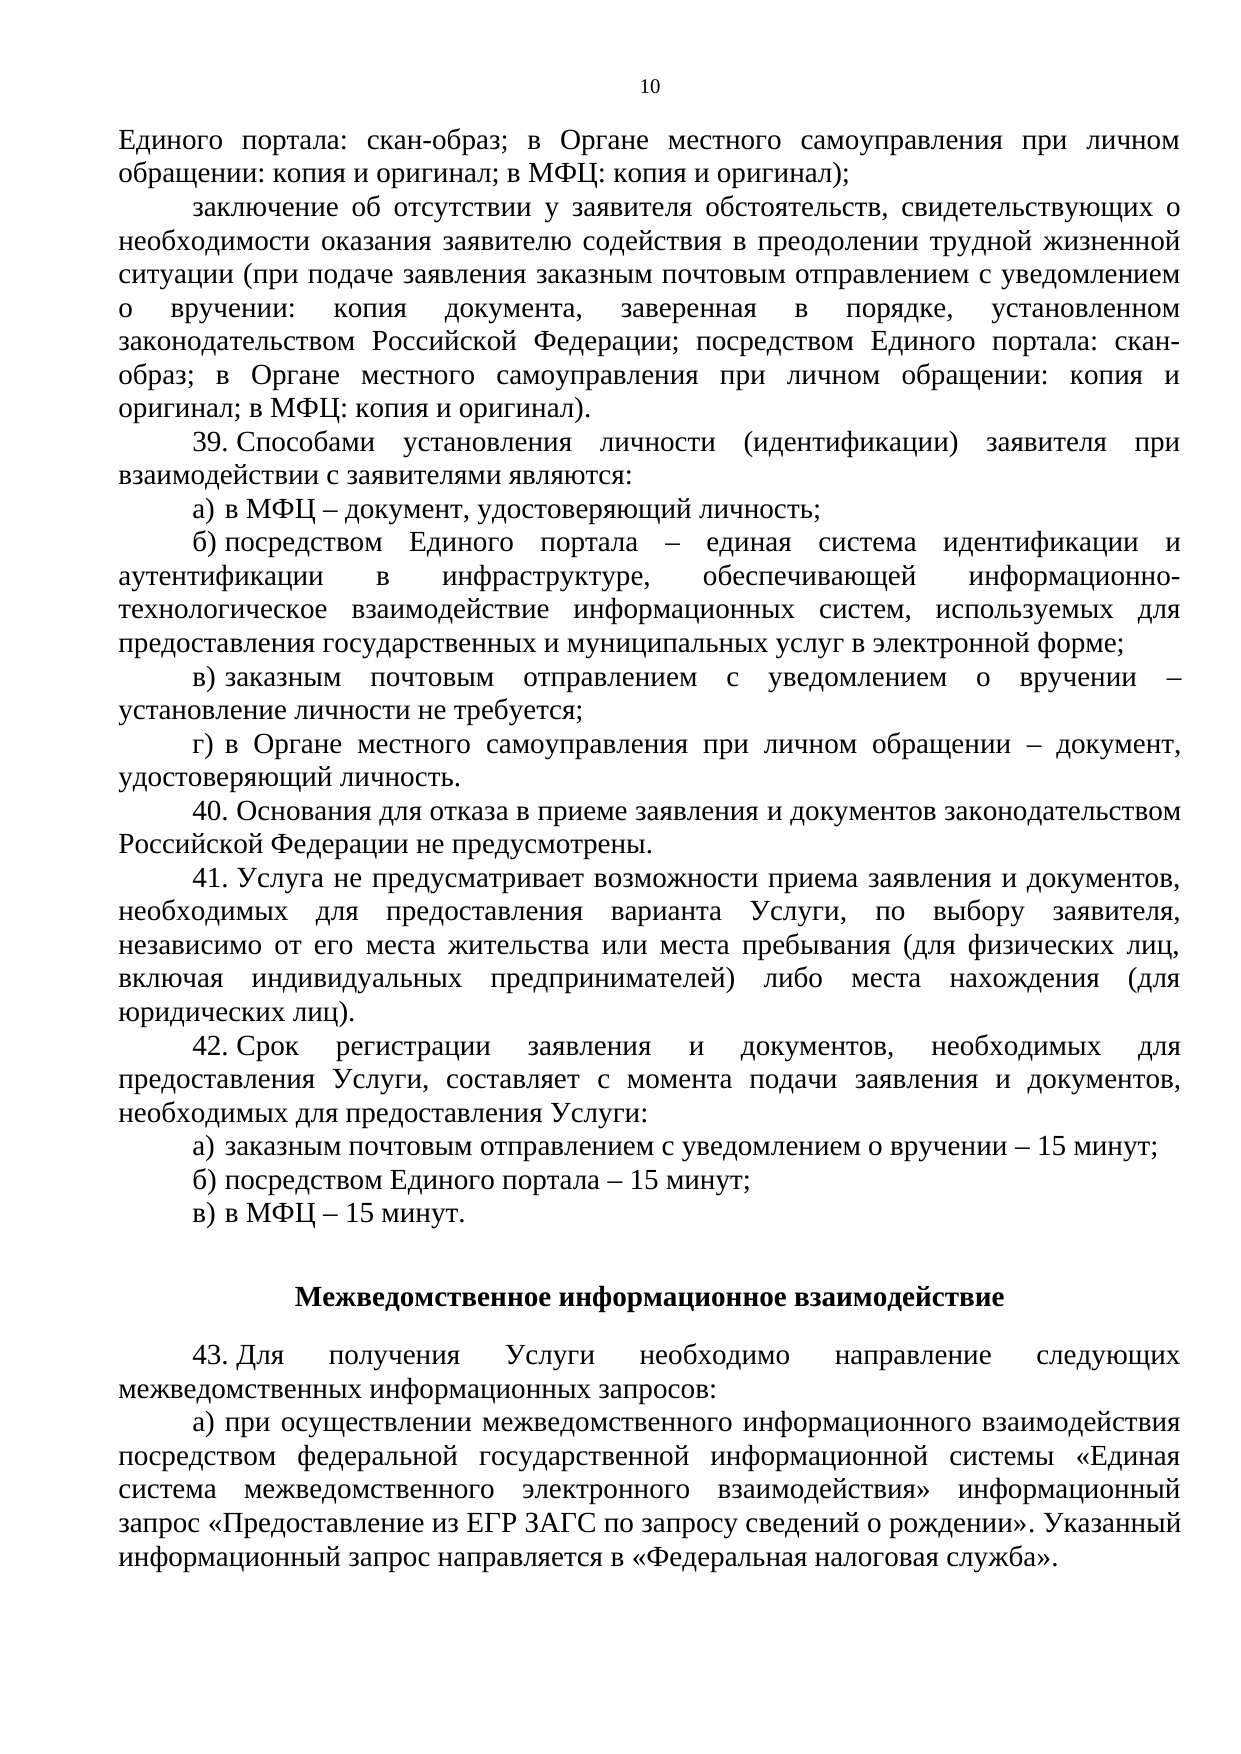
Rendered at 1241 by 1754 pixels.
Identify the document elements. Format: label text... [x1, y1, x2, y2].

list в МФЦ – 15 минут. [118, 1195, 1181, 1229]
list в Органе местного самоуправления при личном обращении – документ, удостоверяющий личность. [118, 726, 1181, 793]
list заказным почтовым отправлением с уведомлением о вручении – установление личности не требуется; [118, 659, 1181, 726]
list Услуга не предусматривает возможности приема заявления и документов, необходимых для предоставления варианта Услуги, по выбору заявителя, независимо от его места жительства или места пребывания (для физических лиц, включая индивидуальных предпринимателей) либо места нахождения (для юридических лиц). [118, 860, 1181, 1028]
list в МФЦ – документ, удостоверяющий личность; [118, 491, 1181, 524]
list Срок регистрации заявления и документов, необходимых для предоставления Услуги, составляет с момента подачи заявления и документов, необходимых для предоставления Услуги: [118, 1028, 1181, 1128]
text заключение об отсутствии у заявителя обстоятельств, свидетельствующих о необходимости оказания заявителю содействия в преодолении трудной жизненной ситуации (при подаче заявления заказным почтовым отправлением с уведомлением о вручении: копия документа, заверенная в порядке, установленном законодательством Российской Федерации; посредством Единого портала: скан-образ; в Органе местного самоуправления при личном обращении: копия и оригинал; в МФЦ: копия и оригинал). [118, 189, 1181, 424]
list посредством Единого портала – 15 минут; [118, 1162, 1181, 1195]
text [118, 122, 1181, 189]
list посредством Единого портала – единая система идентификации и аутентификации в инфраструктуре, обеспечивающей информационно-технологическое взаимодействие информационных систем, используемых для предоставления государственных и муниципальных услуг в электронной форме; [118, 524, 1181, 659]
list Способами установления личности (идентификации) заявителя при взаимодействии с заявителями являются: [118, 424, 1181, 491]
text Межведомственное информационное взаимодействие [118, 1279, 1181, 1312]
list Для получения Услуги необходимо направление следующих межведомственных информационных запросов: [118, 1337, 1181, 1404]
list при осуществлении межведомственного информационного взаимодействия посредством федеральной государственной информационной системы «Единая система межведомственного электронного взаимодействия» информационный запрос «Предоставление из ЕГР ЗАГС по запросу сведений о рождении». Указанный информационный запрос направляется в «Федеральная налоговая служба». [118, 1404, 1181, 1572]
list Основания для отказа в приеме заявления и документов законодательством Российской Федерации не предусмотрены. [118, 793, 1181, 860]
list заказным почтовым отправлением с уведомлением о вручении – 15 минут; [118, 1128, 1181, 1162]
